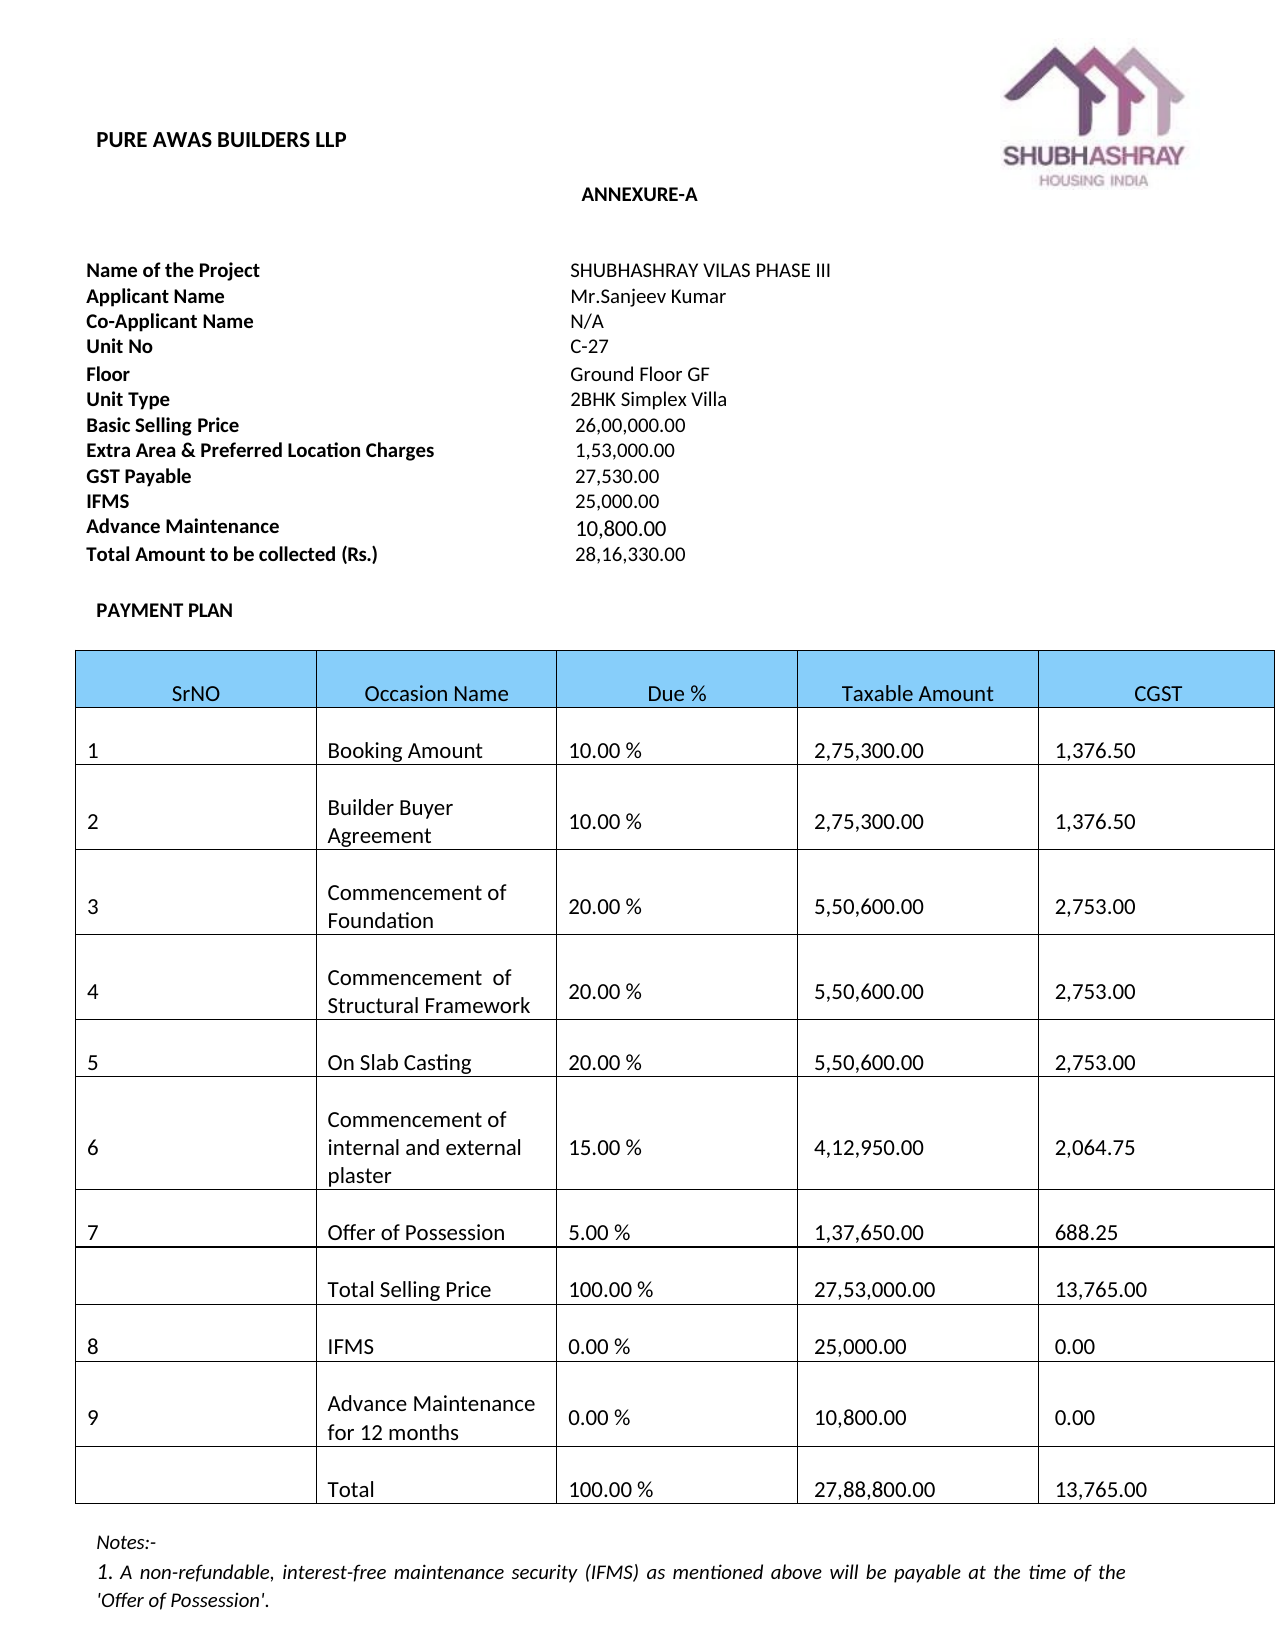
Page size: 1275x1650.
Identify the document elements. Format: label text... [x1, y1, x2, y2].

table_cell N/A [559, 308, 1200, 334]
table_cell 1,37,650.00 [798, 1190, 1038, 1246]
table_cell Commencement of internal and external plaster [317, 1077, 556, 1189]
table_cell Total [317, 1447, 556, 1503]
table_cell 100.00 % [557, 1447, 797, 1503]
table_cell 0.00 [1039, 1305, 1274, 1361]
table_cell 5 [76, 1020, 316, 1076]
table_cell 4,12,950.00 [798, 1077, 1038, 1189]
table_cell Total Amount to be collected (Rs.) [75, 542, 559, 567]
table_cell 2,75,300.00 [798, 708, 1038, 764]
table_cell IFMS [317, 1305, 556, 1361]
table_cell 2BHK Simplex Villa [559, 387, 1200, 412]
table_cell 6 [76, 1077, 316, 1189]
table_header Due % [557, 651, 797, 707]
table_header Taxable Amount [798, 651, 1038, 707]
table_cell Mr.Sanjeev Kumar [559, 283, 1200, 308]
table_cell 2,753.00 [1039, 935, 1274, 1019]
table_cell 7 [76, 1190, 316, 1246]
table_cell 28,16,330.00 [559, 542, 1200, 567]
table_cell 20.00 % [557, 1020, 797, 1076]
table_cell 25,000.00 10,800.00 [559, 488, 1200, 542]
table_cell 5.00 % [557, 1190, 797, 1246]
table_cell 8 [76, 1305, 316, 1361]
table_cell 5,50,600.00 [798, 850, 1038, 934]
table_cell 3 [76, 850, 316, 934]
table_cell Advance Maintenance for 12 months [317, 1362, 556, 1446]
table_cell 0.00 % [557, 1362, 797, 1446]
table_cell Extra Area & Preferred Location Charges [75, 438, 559, 463]
table_cell 27,53,000.00 [798, 1248, 1038, 1303]
table_cell 27,88,800.00 [798, 1447, 1038, 1503]
table_cell On Slab Casting [317, 1020, 556, 1076]
table_cell 688.25 [1039, 1190, 1274, 1246]
table_cell Basic Selling Price [75, 412, 559, 437]
table_cell 2,75,300.00 [798, 765, 1038, 849]
table_header SHUBHASHRAY VILAS PHASE III [559, 258, 1200, 283]
table_cell 2,753.00 [1039, 850, 1274, 934]
table_cell 10.00 % [557, 708, 797, 764]
table_cell Builder Buyer Agreement [317, 765, 556, 849]
table_cell 1,376.50 [1039, 765, 1274, 849]
table_cell 26,00,000.00 [559, 412, 1200, 437]
picture [1000, 38, 1200, 190]
table_cell 2 [76, 765, 316, 849]
table_cell Total Selling Price [317, 1248, 556, 1303]
table_cell Co-Applicant Name [75, 308, 559, 334]
table_cell Unit Type [75, 387, 559, 412]
table_cell 0.00 [1039, 1362, 1274, 1446]
table_cell 0.00 % [557, 1305, 797, 1361]
text PAYMENT PLAN [96, 597, 1200, 622]
table_cell 100.00 % [557, 1248, 797, 1303]
table_cell 1,376.50 [1039, 708, 1274, 764]
table_cell 5,50,600.00 [798, 1020, 1038, 1076]
table_cell GST Payable [75, 463, 559, 488]
table_cell 20.00 % [557, 935, 797, 1019]
table_cell Booking Amount [317, 708, 556, 764]
text ANNEXURE-A [123, 181, 1157, 207]
table_cell 10,800.00 [798, 1362, 1038, 1446]
table_cell 1,53,000.00 [559, 438, 1200, 463]
table_cell Offer of Possession [317, 1190, 556, 1246]
table_cell 13,765.00 [1039, 1248, 1274, 1303]
list A non-refundable, interest-free maintenance security (IFMS) as mentioned above will be payable at the time of the 'Offer of Possession'. [96, 1557, 1130, 1612]
table_header Occasion Name [317, 651, 556, 707]
table_cell 20.00 % [557, 850, 797, 934]
table_cell Commencement of Foundation [317, 850, 556, 934]
table_cell Applicant Name [75, 283, 559, 308]
table_cell 2,753.00 [1039, 1020, 1274, 1076]
table_cell Ground Floor GF [559, 361, 1200, 387]
table_cell 15.00 % [557, 1077, 797, 1189]
table_cell 5,50,600.00 [798, 935, 1038, 1019]
table_cell C-27 [559, 334, 1200, 361]
table_cell 13,765.00 [1039, 1447, 1274, 1503]
table_cell 10.00 % [557, 765, 797, 849]
table_cell 25,000.00 [798, 1305, 1038, 1361]
table_header CGST [1039, 651, 1274, 707]
table_cell Unit No [75, 334, 559, 361]
table_header Name of the Project [75, 258, 559, 283]
text Notes:- [96, 1529, 1200, 1554]
table_cell 2,064.75 [1039, 1077, 1274, 1189]
table_cell 1 [76, 708, 316, 764]
table_cell 9 [76, 1362, 316, 1446]
table_cell 27,530.00 [559, 463, 1200, 488]
table_header SrNO [76, 651, 316, 707]
table_cell 4 [76, 935, 316, 1019]
table_cell [76, 1248, 316, 1303]
table_cell IFMS Advance Maintenance [75, 488, 559, 542]
table_cell Floor [75, 361, 559, 387]
table_cell Commencement of Structural Framework [317, 935, 556, 1019]
table_cell [76, 1447, 316, 1503]
